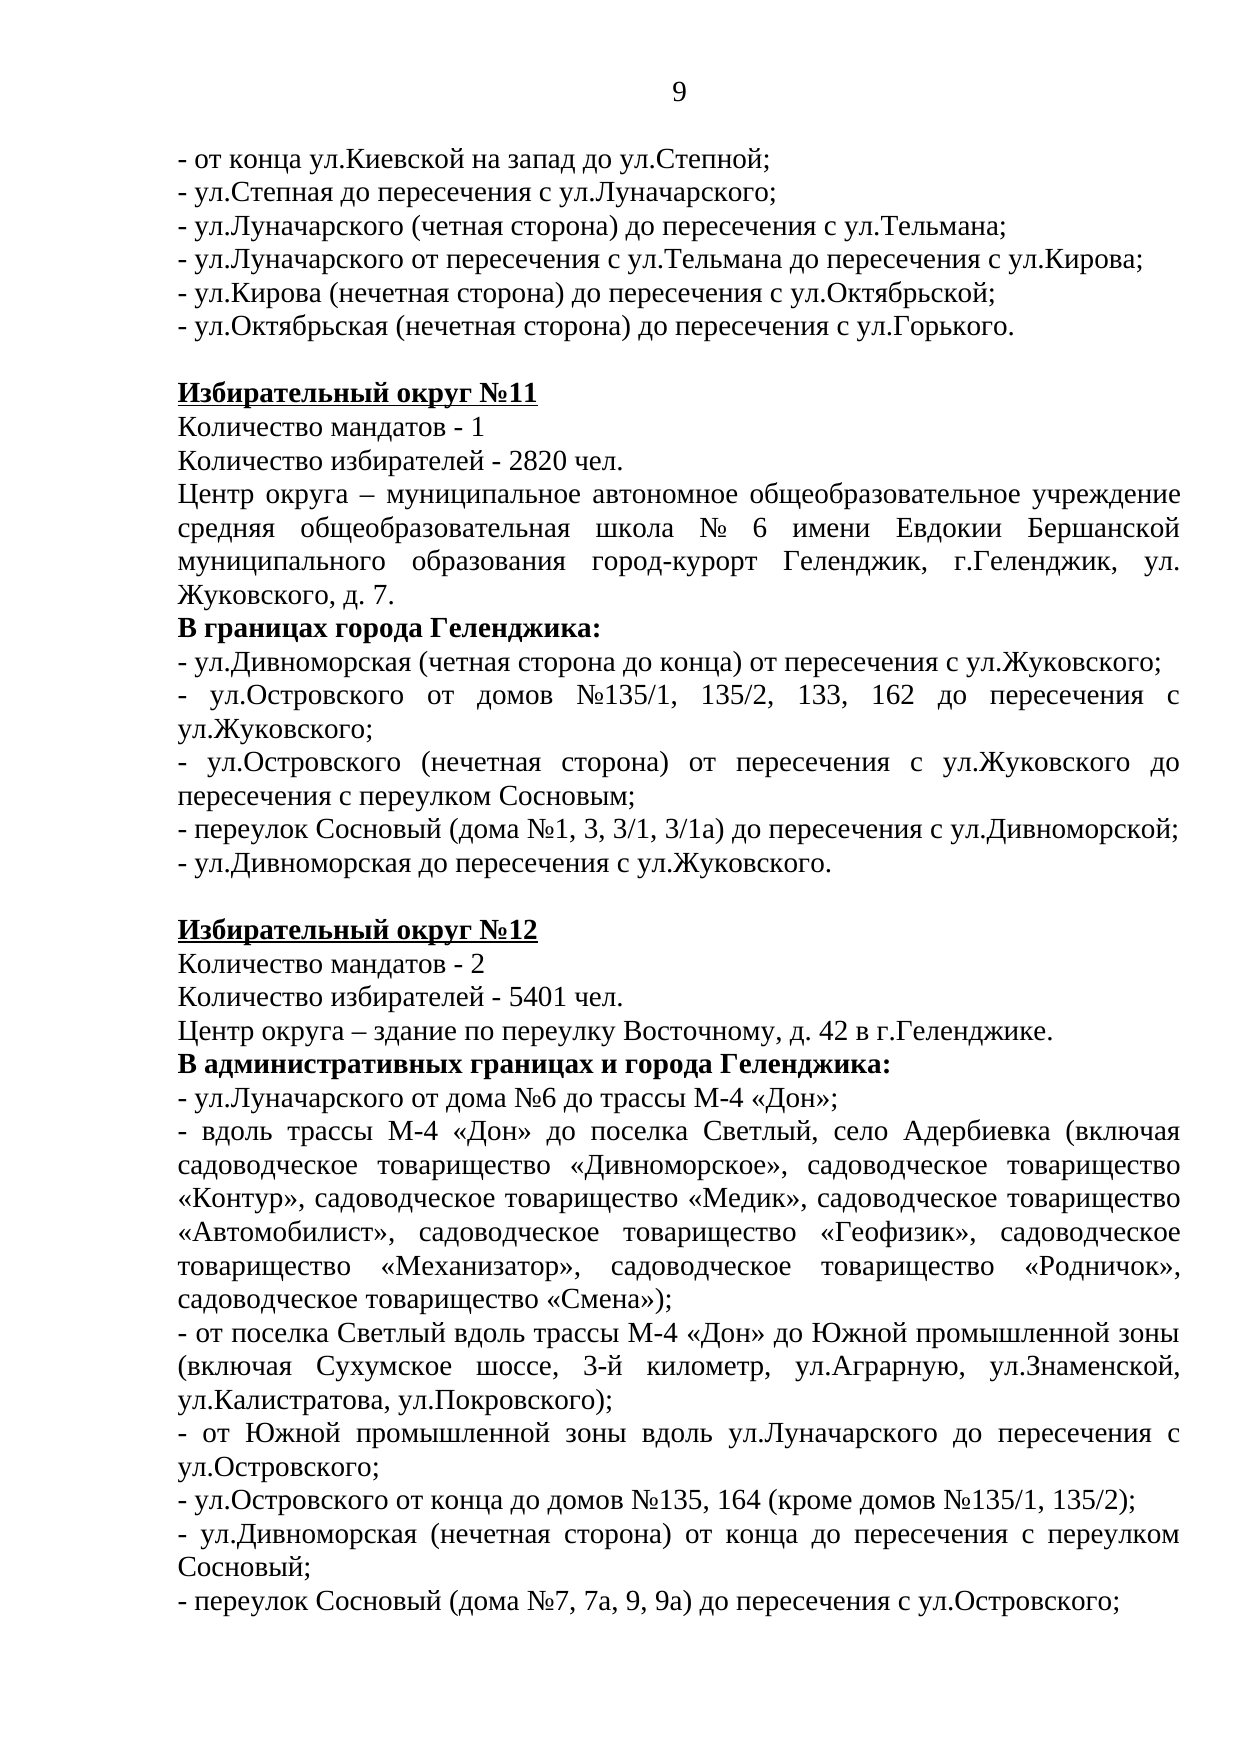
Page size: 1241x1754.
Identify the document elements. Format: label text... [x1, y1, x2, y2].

text - ул.Октябрьская (нечетная сторона) до пересечения с ул.Горького. [177, 308, 1181, 342]
text Количество избирателей - 2820 чел. [177, 443, 1181, 476]
text Количество мандатов - 2 [177, 946, 1181, 979]
text - ул.Островского от домов №135/1, 135/2, 133, 162 до пересечения с ул.Жуковского; [177, 677, 1181, 744]
text Количество мандатов - 1 [177, 409, 1181, 443]
text Избирательный округ №12 [177, 912, 1181, 946]
text - ул.Дивноморская до пересечения с ул.Жуковского. [177, 845, 1181, 879]
text - ул.Дивноморская (четная сторона до конца) от пересечения с ул.Жуковского; [177, 644, 1181, 677]
text - ул.Луначарского от дома №6 до трассы М-4 «Дон»; [177, 1080, 1181, 1113]
text - ул.Островского (нечетная сторона) от пересечения с ул.Жуковского до пересечения с переулком Сосновым; [177, 744, 1181, 812]
text Центр округа – здание по переулку Восточному, д. 42 в г.Геленджике. [177, 1013, 1181, 1046]
text Избирательный округ №11 [177, 376, 1181, 409]
text - ул.Степная до пересечения с ул.Луначарского; [177, 174, 1181, 208]
text В границах города Геленджика: [177, 610, 1181, 644]
text - от конца ул.Киевской на запад до ул.Степной; [177, 141, 1181, 174]
text - переулок Сосновый (дома №1, 3, 3/1, 3/1а) до пересечения с ул.Дивноморской; [177, 812, 1181, 845]
text - переулок Сосновый (дома №7, 7а, 9, 9а) до пересечения с ул.Островского; [177, 1583, 1181, 1617]
text - ул.Кирова (нечетная сторона) до пересечения с ул.Октябрьской; [177, 275, 1181, 308]
text - ул.Луначарского (четная сторона) до пересечения с ул.Тельмана; [177, 208, 1181, 241]
text - ул.Островского от конца до домов №135, 164 (кроме домов №135/1, 135/2); [177, 1482, 1181, 1516]
text Центр округа – муниципальное автономное общеобразовательное учреждение средняя общеобразовательная школа № 6 имени Евдокии Бершанской муниципального образования город-курорт Геленджик, г.Геленджик, ул. Жуковского, д. 7. [177, 476, 1181, 610]
text - от поселка Светлый вдоль трассы М-4 «Дон» до Южной промышленной зоны (включая Сухумское шоссе, 3-й километр, ул.Аграрную, ул.Знаменской, ул.Калистратова, ул.Покровского); [177, 1315, 1181, 1415]
text - ул.Дивноморская (нечетная сторона) от конца до пересечения с переулком Сосновый; [177, 1516, 1181, 1583]
text В административных границах и города Геленджика: [177, 1046, 1181, 1080]
text - вдоль трассы М-4 «Дон» до поселка Светлый, село Адербиевка (включая садоводческое товарищество «Дивноморское», садоводческое товарищество «Контур», садоводческое товарищество «Медик», садоводческое товарищество «Автомобилист», садоводческое товарищество «Геофизик», садоводческое товарищество «Механизатор», садоводческое товарищество «Родничок», садоводческое товарищество «Смена»); [177, 1113, 1181, 1315]
text Количество избирателей - 5401 чел. [177, 979, 1181, 1013]
text - от Южной промышленной зоны вдоль ул.Луначарского до пересечения с ул.Островского; [177, 1415, 1181, 1482]
text - ул.Луначарского от пересечения с ул.Тельмана до пересечения с ул.Кирова; [177, 241, 1181, 275]
